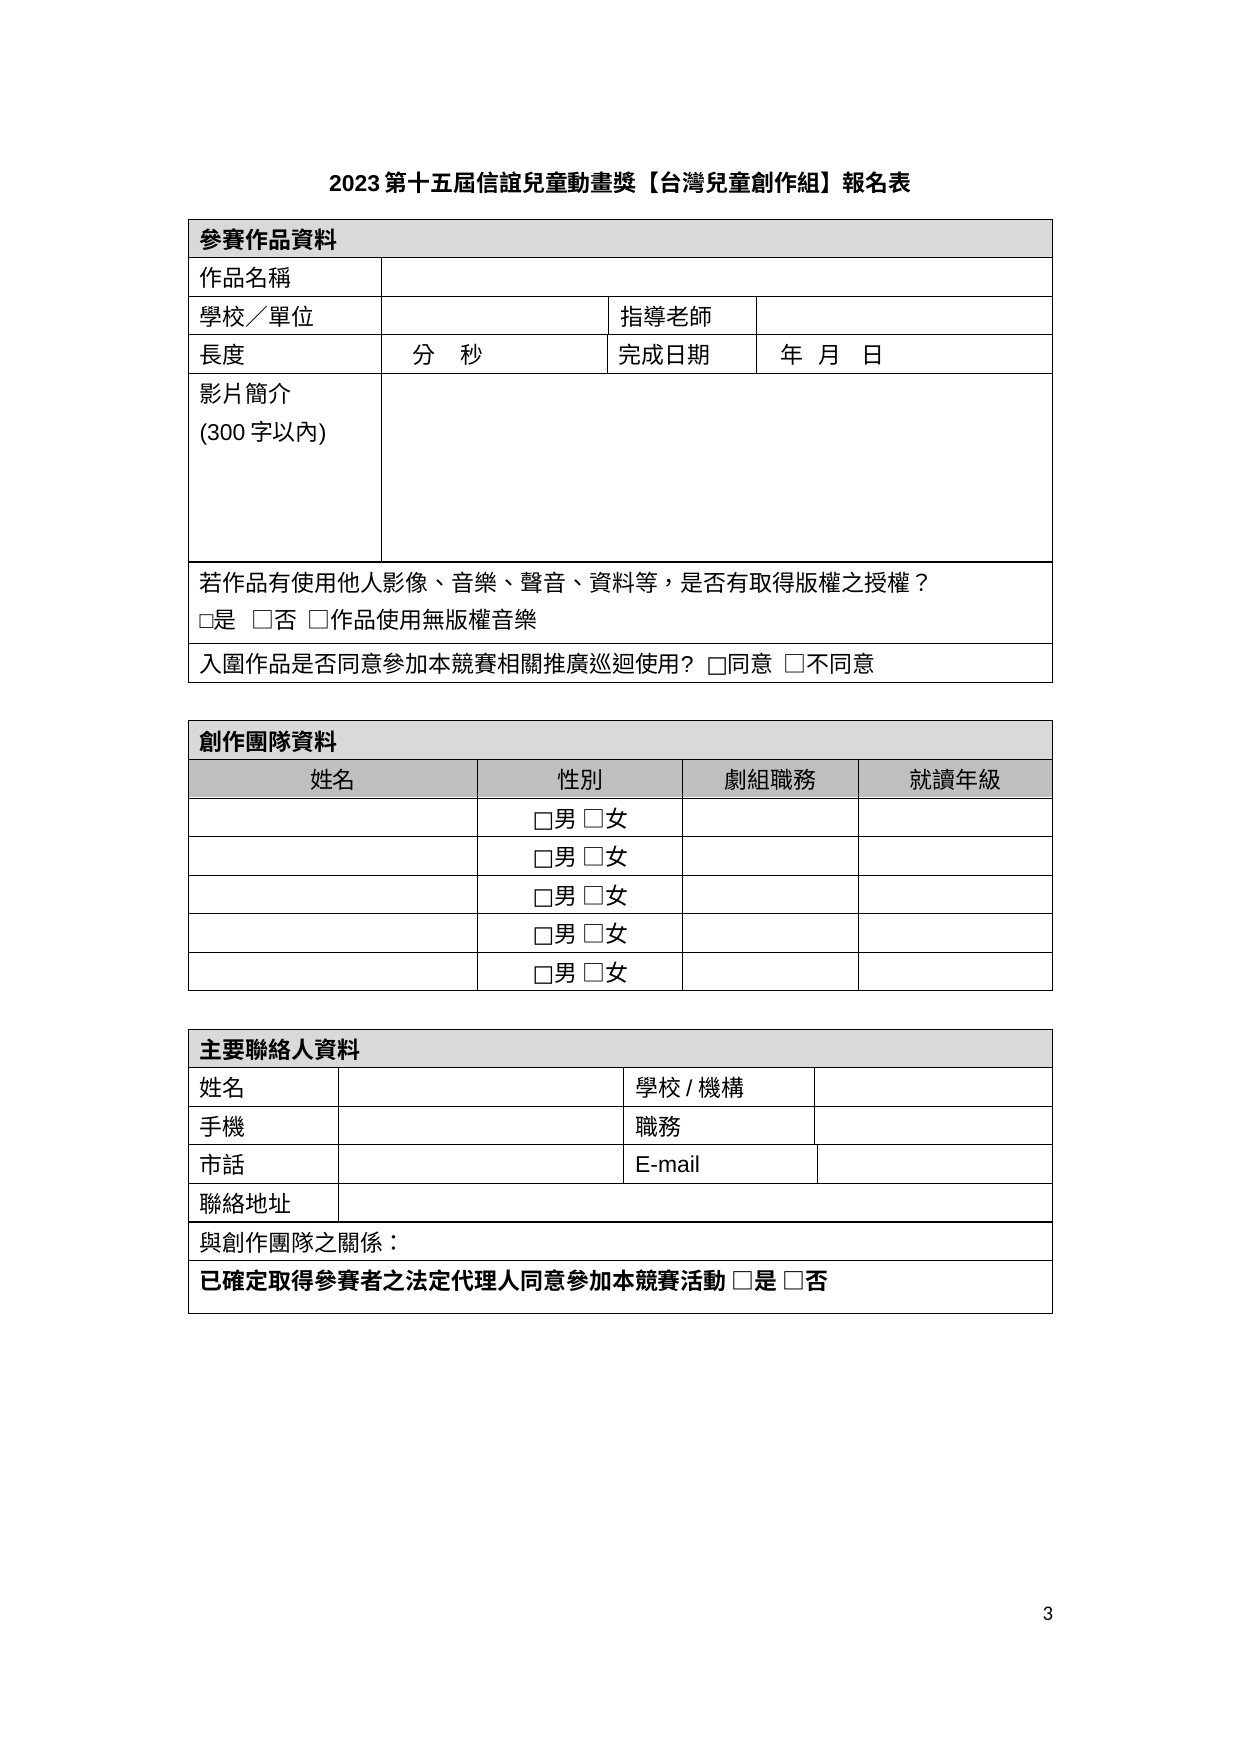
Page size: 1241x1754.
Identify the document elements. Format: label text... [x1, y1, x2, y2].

table_cell 性別 [478, 760, 682, 797]
table_cell [683, 876, 858, 913]
table_header 主要聯絡人資料 [189, 1030, 1052, 1067]
table_cell □男 □女 [478, 953, 682, 990]
table_cell E-mail [624, 1145, 817, 1183]
table_cell [859, 876, 1052, 913]
table_cell [189, 914, 477, 952]
table_cell [382, 374, 1052, 561]
table_cell □男 □女 [478, 914, 682, 952]
table_header 創作團隊資料 [189, 721, 1052, 759]
table_cell [339, 1145, 623, 1183]
table_cell 手機 [189, 1107, 338, 1144]
text 2023第十五屆信誼兒童動畫獎【台灣兒童創作組】報名表 [187, 162, 1053, 200]
table_cell [683, 837, 858, 874]
table_cell [683, 953, 858, 990]
table_cell [339, 1184, 1052, 1221]
table_cell [189, 837, 477, 874]
table_cell 姓名 [189, 760, 477, 797]
table_cell [382, 258, 1052, 296]
table_cell □男 □女 [478, 799, 682, 836]
table_cell 學校 / 機構 [624, 1068, 814, 1106]
table_cell 入圍作品是否同意參加本競賽相關推廣巡迴使用? □同意 □不同意 [189, 644, 1052, 682]
table_cell 聯絡地址 [189, 1184, 338, 1221]
table_cell [683, 799, 858, 836]
table_cell □男 □女 [478, 876, 682, 913]
table_cell 學校／單位 [189, 297, 381, 334]
table_cell 若作品有使用他人影像、音樂、聲音、資料等，是否有取得版權之授權？ □是 □否 □作品使用無版權音樂 [189, 563, 1052, 643]
table_cell [859, 799, 1052, 836]
table_cell 作品名稱 [189, 258, 381, 296]
table_cell [189, 953, 477, 990]
table_cell 就讀年級 [859, 760, 1052, 797]
table_cell 指導老師 [609, 297, 756, 334]
table_cell [189, 876, 477, 913]
table_cell 分 秒 [382, 335, 607, 373]
table_cell 與創作團隊之關係： [189, 1223, 1052, 1260]
table_cell [818, 1145, 1052, 1183]
table_cell 影片簡介 (300字以內) [189, 374, 381, 561]
table_cell [859, 837, 1052, 874]
table_cell 年 月 日 [757, 335, 1052, 373]
table_cell [859, 914, 1052, 952]
table_cell [189, 799, 477, 836]
table_cell [859, 953, 1052, 990]
table_cell [339, 1107, 623, 1144]
table_cell 職務 [624, 1107, 814, 1144]
table_cell [382, 297, 608, 334]
table_cell 劇組職務 [683, 760, 858, 797]
table_cell 長度 [189, 335, 381, 373]
table_cell 市話 [189, 1145, 338, 1183]
table_cell 完成日期 [608, 335, 756, 373]
table_cell □男 □女 [478, 837, 682, 874]
table_cell [683, 914, 858, 952]
table_header 參賽作品資料 [189, 220, 1052, 257]
table_cell 姓名 [189, 1068, 338, 1106]
table_cell [339, 1068, 623, 1106]
table_cell [815, 1107, 1052, 1144]
table_cell 已確定取得參賽者之法定代理人同意參加本競賽活動 □是 □否 [189, 1261, 1052, 1313]
table_cell [757, 297, 1052, 334]
table_cell [815, 1068, 1052, 1106]
